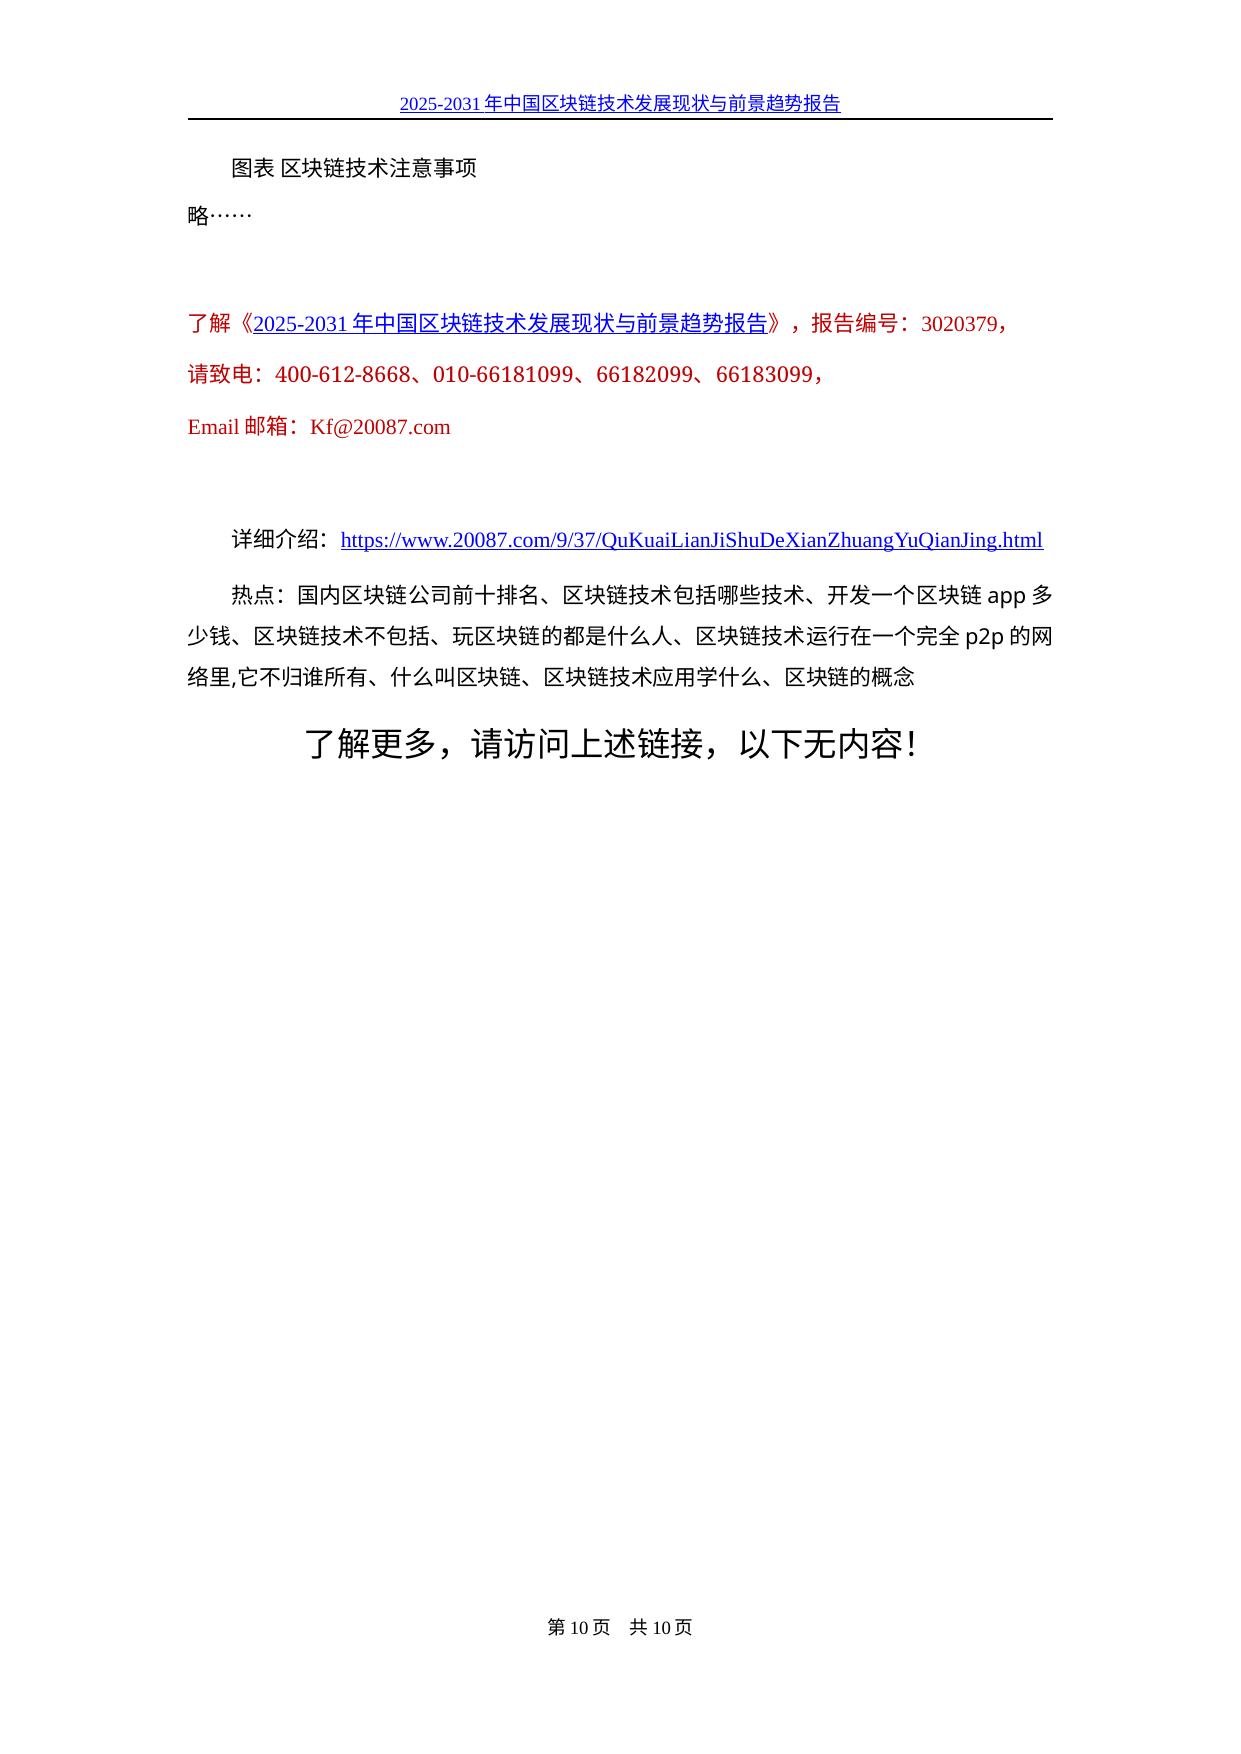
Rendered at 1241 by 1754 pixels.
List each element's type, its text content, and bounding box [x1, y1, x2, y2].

text 热点：国内区块链公司前十排名、区块链技术包括哪些技术、开发一个区块链app多少钱、区块链技术不包括、玩区块链的都是什么人、区块链技术运行在一个完全p2p的网络里,它不归谁所有、什么叫区块链、区块链技术应用学什么、区块链的概念 [187, 578, 1053, 692]
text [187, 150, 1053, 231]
title 了解更多，请访问上述链接，以下无内容！ [187, 709, 1053, 774]
text Email邮箱：Kf@20087.com [187, 408, 1053, 441]
text 详细介绍：https://www.20087.com/9/37/QuKuaiLianJiShuDeXianZhuangYuQianJing.html [187, 521, 1053, 554]
text 请致电：400-612-8668、010-66181099、66182099、66183099， [187, 357, 1053, 389]
text 了解《2025-2031年中国区块链技术发展现状与前景趋势报告》，报告编号：3020379， [187, 305, 1053, 338]
